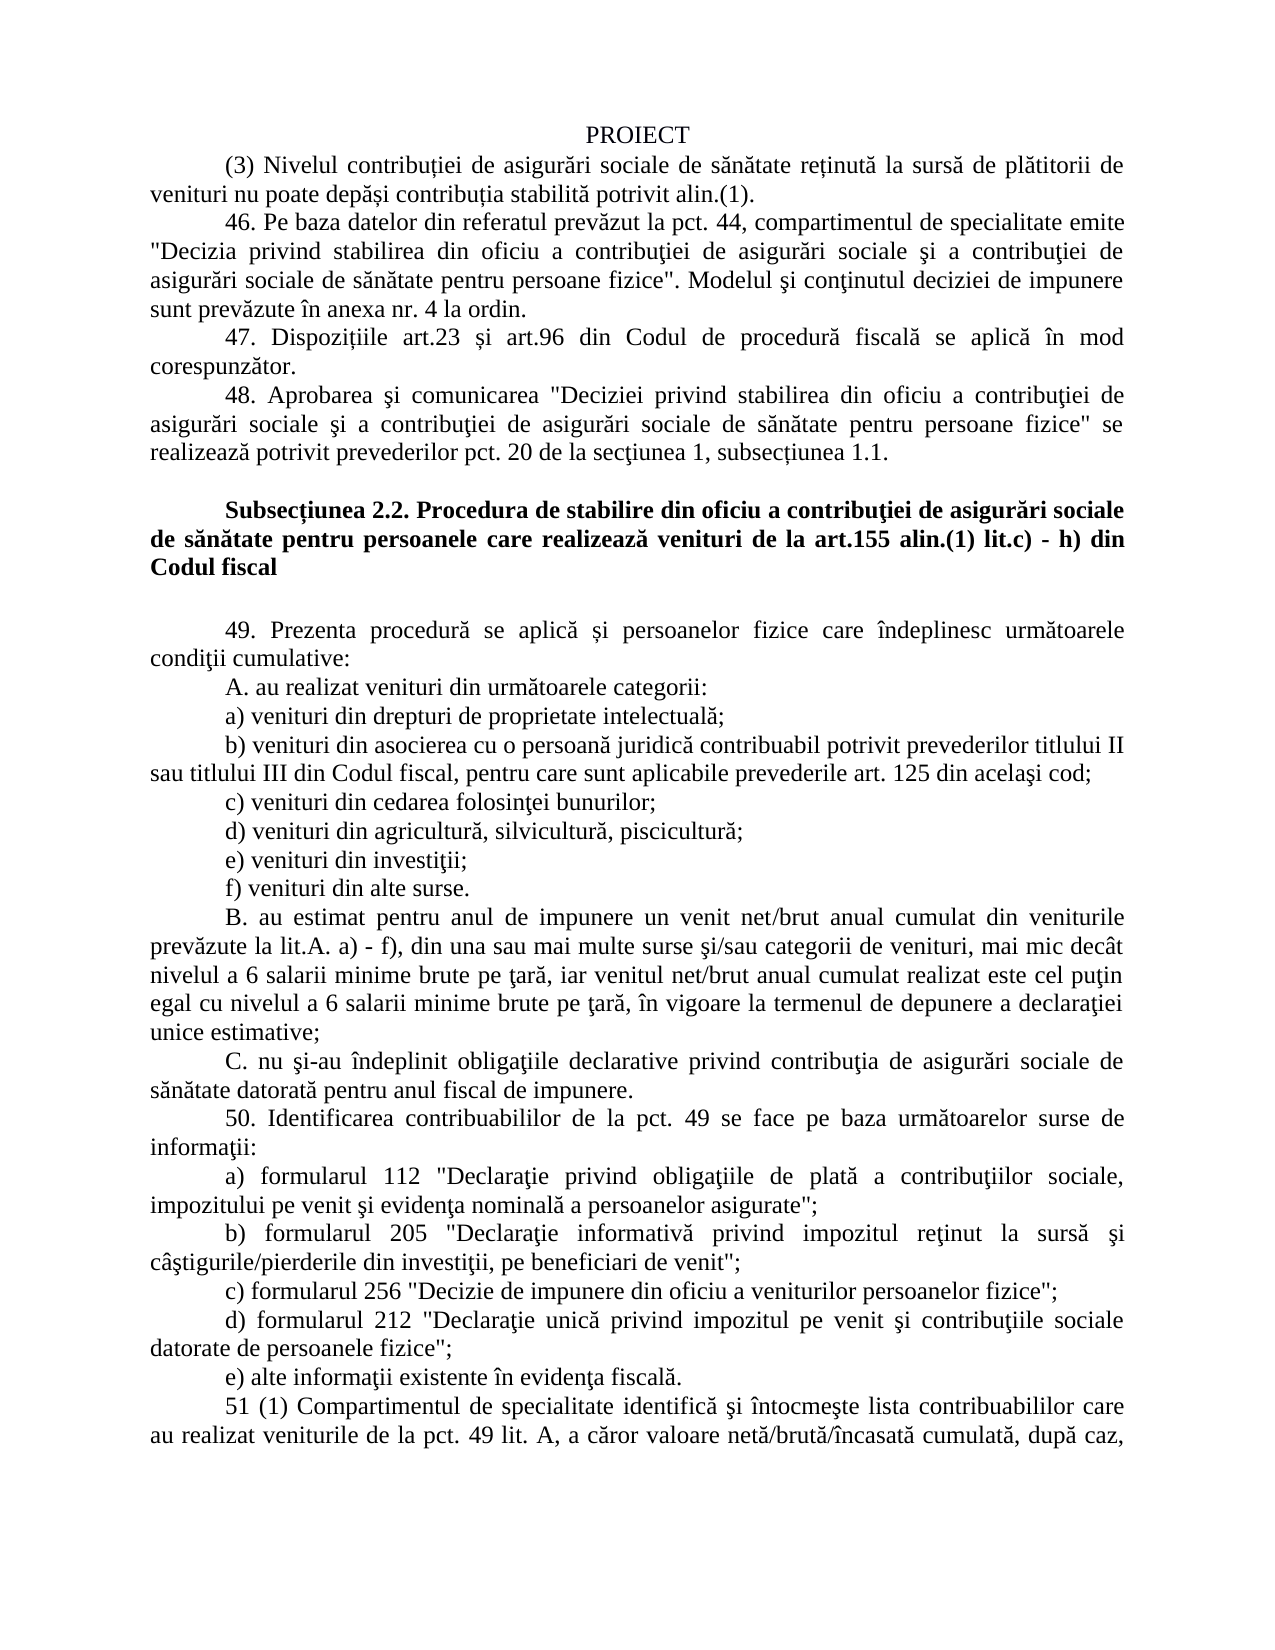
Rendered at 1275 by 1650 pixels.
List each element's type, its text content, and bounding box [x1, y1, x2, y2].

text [150, 1391, 1125, 1448]
text 48. Aprobarea şi comunicarea "Deciziei privind stabilirea din oficiu a contribuţiei de asigurări sociale şi a contribuţiei de asigurări sociale de sănătate pentru persoane fizice" se realizează potrivit prevederilor pct. 20 de la secţiunea 1, subsecțiunea 1.1. [150, 380, 1125, 466]
text Subsecțiunea 2.2. Procedura de stabilire din oficiu a contribuţiei de asigurări sociale de sănătate pentru persoanele care realizează venituri de la art.155 alin.(1) lit.c) - h) din Codul fiscal [150, 495, 1125, 581]
text e) alte informaţii existente în evidenţa fiscală. [150, 1362, 1125, 1391]
text b) venituri din asocierea cu o persoană juridică contribuabil potrivit prevederilor titlului II sau titlului III din Codul fiscal, pentru care sunt aplicabile prevederile art. 125 din acelaşi cod; [150, 730, 1125, 787]
text a) formularul 112 "Declaraţie privind obligaţiile de plată a contribuţiilor sociale, impozitului pe venit şi evidenţa nominală a persoanelor asigurate"; [150, 1161, 1125, 1218]
text A. au realizat venituri din următoarele categorii: [150, 672, 1125, 701]
text 49. Prezenta procedură se aplică și persoanelor fizice care îndeplinesc următoarele condiţii cumulative: [150, 615, 1125, 672]
list 47. Dispozițiile art.23 și art.96 din Codul de procedură fiscală se aplică în mod corespunzător. [150, 322, 1125, 380]
list 46. Pe baza datelor din referatul prevăzut la pct. 44, compartimentul de specialitate emite "Decizia privind stabilirea din oficiu a contribuţiei de asigurări sociale şi a contribuţiei de asigurări sociale de sănătate pentru persoane fizice". Modelul şi conţinutul deciziei de impunere sunt prevăzute în anexa nr. 4 la ordin. [150, 207, 1125, 322]
text b) formularul 205 "Declaraţie informativă privind impozitul reţinut la sursă şi câştigurile/pierderile din investiţii, pe beneficiari de venit"; [150, 1218, 1125, 1276]
text B. au estimat pentru anul de impunere un venit net/brut anual cumulat din veniturile prevăzute la lit.A. a) - f), din una sau mai multe surse şi/sau categorii de venituri, mai mic decât nivelul a 6 salarii minime brute pe ţară, iar venitul net/brut anual cumulat realizat este cel puţin egal cu nivelul a 6 salarii minime brute pe ţară, în vigoare la termenul de depunere a declaraţiei unice estimative; [150, 902, 1125, 1046]
text C. nu şi-au îndeplinit obligaţiile declarative privind contribuţia de asigurări sociale de sănătate datorată pentru anul fiscal de impunere. [150, 1046, 1125, 1103]
text (3) Nivelul contribuției de asigurări sociale de sănătate reținută la sursă de plătitorii de venituri nu poate depăși contribuția stabilită potrivit alin.(1). [150, 150, 1125, 207]
text 50. Identificarea contribuabililor de la pct. 49 se face pe baza următoarelor surse de informaţii: [150, 1103, 1125, 1161]
text e) venituri din investiţii; [150, 845, 1125, 873]
text c) venituri din cedarea folosinţei bunurilor; [150, 787, 1125, 816]
text a) venituri din drepturi de proprietate intelectuală; [150, 701, 1125, 730]
text d) venituri din agricultură, silvicultură, piscicultură; [150, 816, 1125, 845]
text d) formularul 212 "Declaraţie unică privind impozitul pe venit şi contribuţiile sociale datorate de persoanele fizice"; [150, 1305, 1125, 1362]
text f) venituri din alte surse. [150, 873, 1125, 902]
text c) formularul 256 "Decizie de impunere din oficiu a veniturilor persoanelor fizice"; [150, 1276, 1125, 1305]
